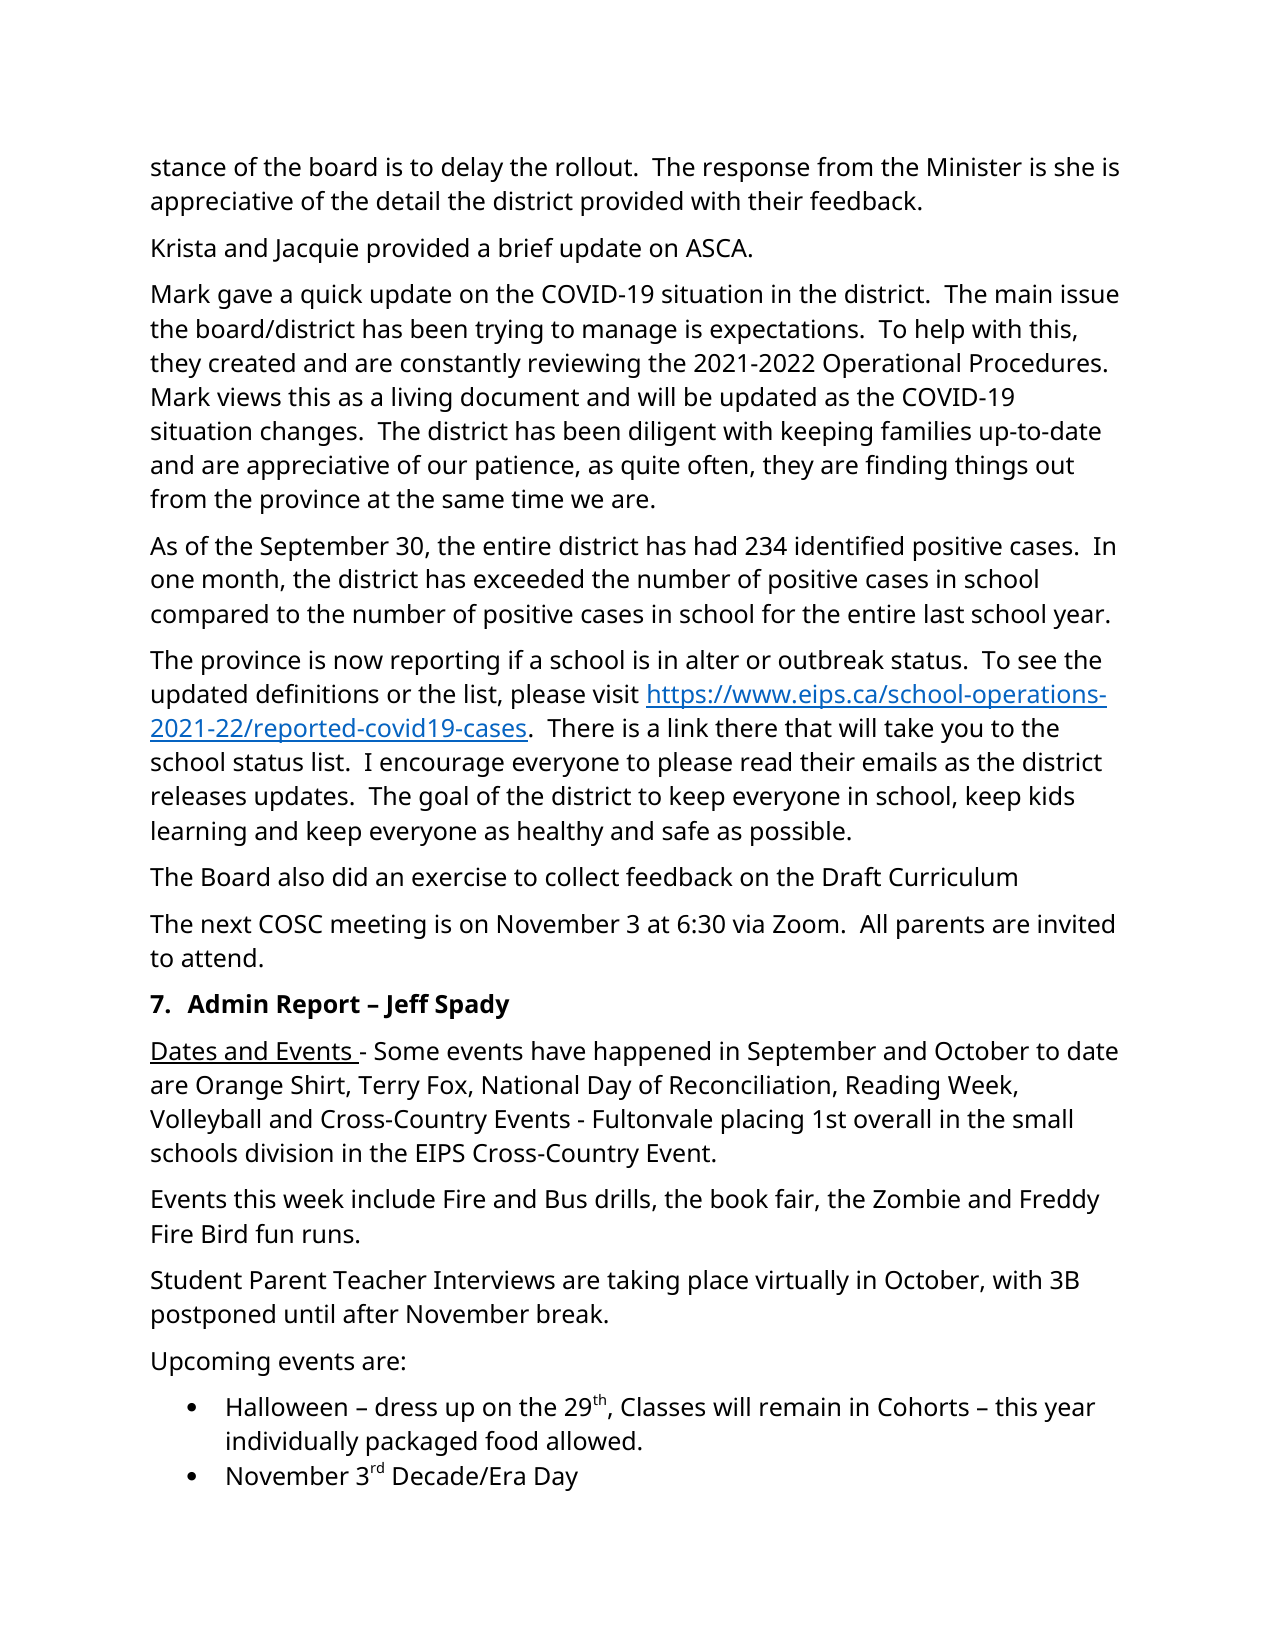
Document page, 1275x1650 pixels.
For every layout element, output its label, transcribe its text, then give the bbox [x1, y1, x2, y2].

text Upcoming events are: [150, 1343, 1125, 1377]
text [150, 150, 1125, 218]
text The next COSC meeting is on November 3 at 6:30 via Zoom. All parents are invited to attend. [150, 906, 1125, 974]
text Krista and Jacquie provided a brief update on ASCA. [150, 231, 1125, 265]
list Halloween – dress up on the 29th, Classes will remain in Cohorts – this year individually packaged food allowed. [187, 1390, 1125, 1458]
text The province is now reporting if a school is in alter or outbreak status. To see the updated definitions or the list, please visit https://www.eips.ca/school-operations-2021-22/reported-covid19-cases. There is a link there that will take you to the school status list. I encourage everyone to please read their emails as the district releases updates. The goal of the district to keep everyone in school, keep kids learning and keep everyone as healthy and safe as possible. [150, 643, 1125, 847]
text Mark gave a quick update on the COVID-19 situation in the district. The main issue the board/district has been trying to manage is expectations. To help with this, they created and are constantly reviewing the 2021-2022 Operational Procedures. Mark views this as a living document and will be updated as the COVID-19 situation changes. The district has been diligent with keeping families up-to-date and are appreciative of our patience, as quite often, they are finding things out from the province at the same time we are. [150, 277, 1125, 516]
text Dates and Events - Some events have happened in September and October to date are Orange Shirt, Terry Fox, National Day of Reconciliation, Reading Week, Volleyball and Cross-Country Events - Fultonvale placing 1st overall in the small schools division in the EIPS Cross-Country Event. [150, 1033, 1125, 1170]
list Admin Report – Jeff Spady [150, 987, 1125, 1021]
text Student Parent Teacher Interviews are taking place virtually in October, with 3B postponed until after November break. [150, 1263, 1125, 1331]
text Events this week include Fire and Bus drills, the book fair, the Zombie and Freddy Fire Bird fun runs. [150, 1182, 1125, 1250]
list November 3rd Decade/Era Day [187, 1458, 1125, 1492]
text The Board also did an exercise to collect feedback on the Draft Curriculum [150, 860, 1125, 894]
text As of the September 30, the entire district has had 234 identified positive cases. In one month, the district has exceeded the number of positive cases in school compared to the number of positive cases in school for the entire last school year. [150, 528, 1125, 630]
